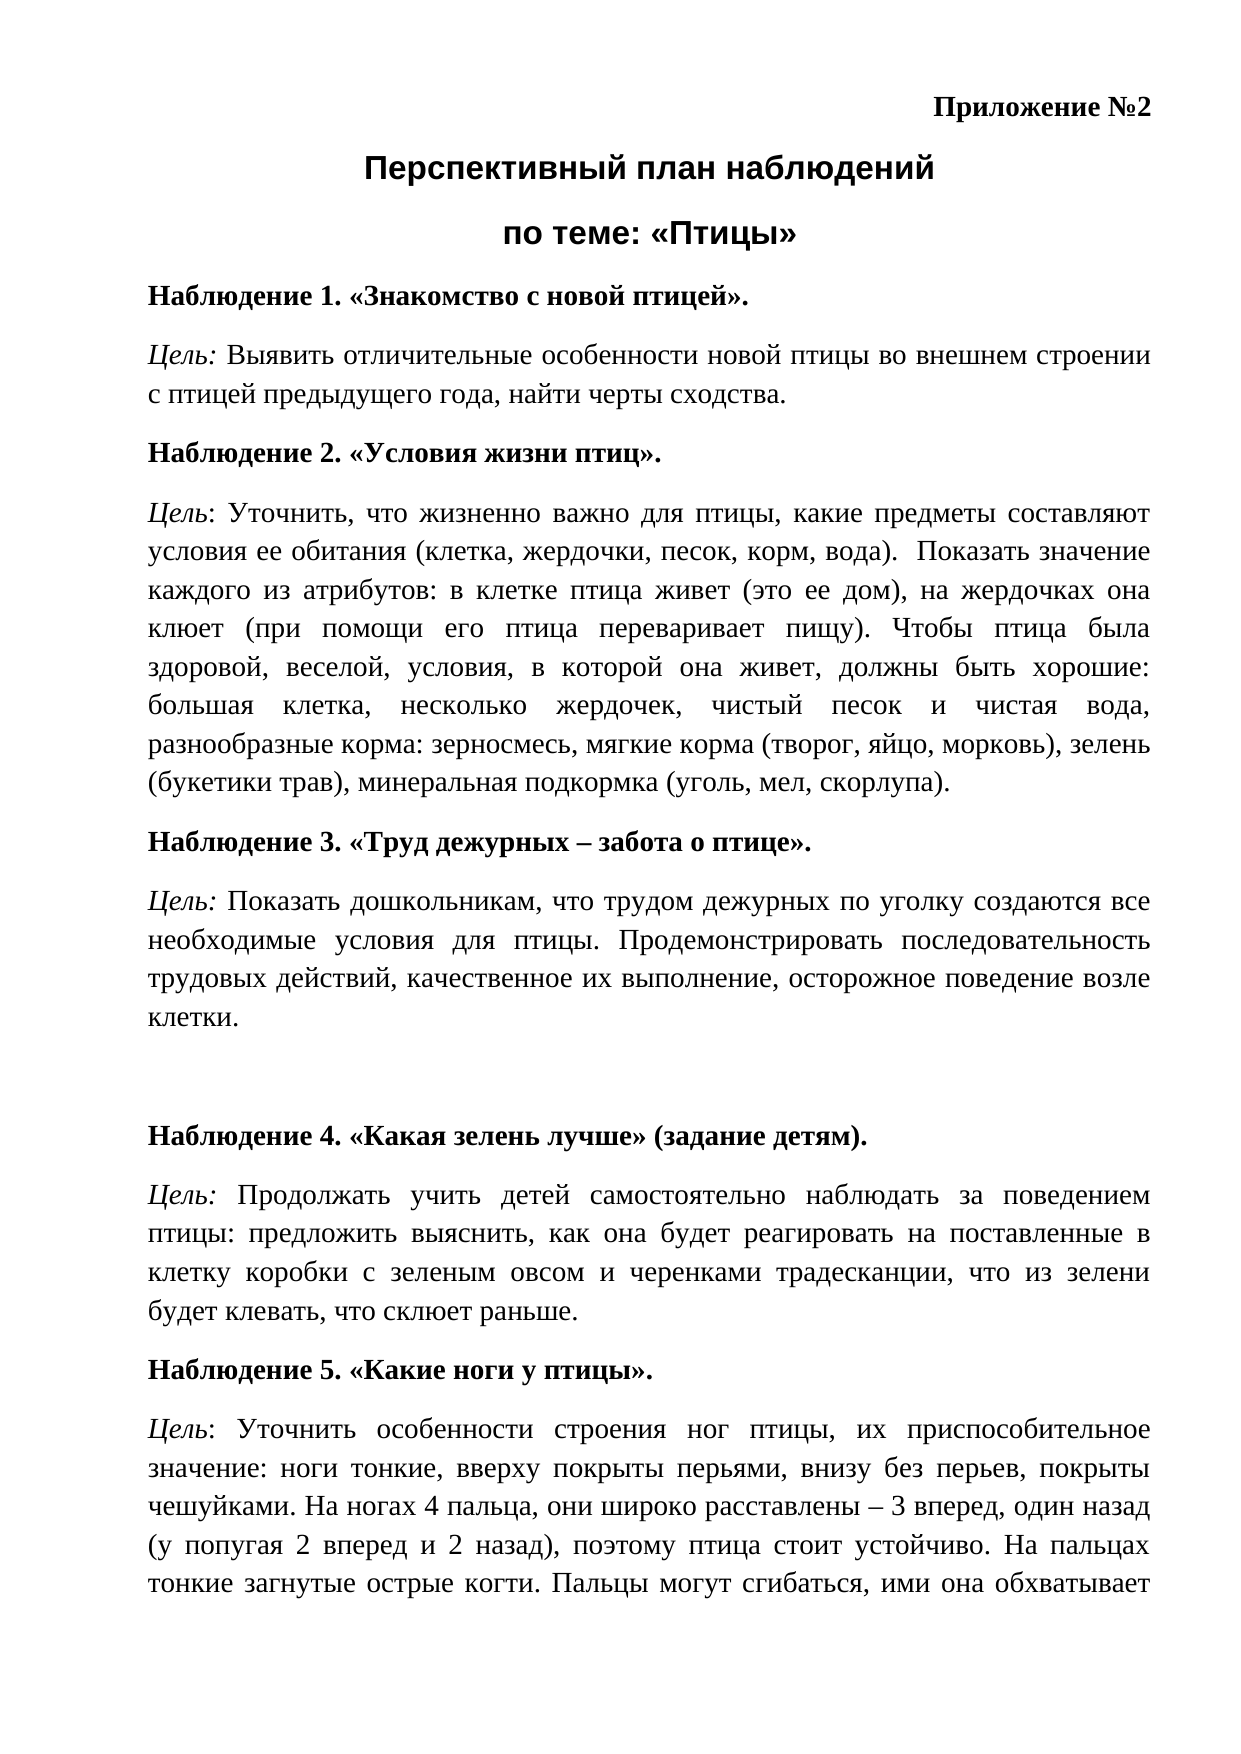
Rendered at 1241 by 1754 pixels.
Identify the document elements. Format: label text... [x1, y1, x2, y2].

text Наблюдение 4. «Какая зелень лучше» (задание детям). [148, 1118, 1152, 1151]
text Перспективный план наблюдений [148, 148, 1152, 186]
text Цель: Показать дошкольникам, что трудом дежурных по уголку создаются все необходимые условия для птицы. Продемонстрировать последовательность трудовых действий, качественное их выполнение, осторожное поведение возле клетки. [148, 883, 1152, 1032]
text Цель: Выявить отличительные особенности новой птицы во внешнем строении с птицей предыдущего года, найти черты сходства. [148, 337, 1152, 409]
text Наблюдение 2. «Условия жизни птиц». [148, 435, 1152, 469]
text Цель: Уточнить, что жизненно важно для птицы, какие предметы составляют условия ее обитания (клетка, жердочки, песок, корм, вода). Показать значение каждого из атрибутов: в клетке птица живет (это ее дом), на жердочках она клюет (при помощи его птица переваривает пищу). Чтобы птица была здоровой, веселой, условия, в которой она живет, должны быть хорошие: большая клетка, несколько жердочек, чистый песок и чистая вода, разнообразные корма: зерносмесь, мягкие корма (творог, яйцо, морковь), зелень (букетики трав), минеральная подкормка (уголь, мел, скорлупа). [148, 495, 1152, 798]
text Приложение №2 [148, 89, 1152, 122]
text Наблюдение 1. «Знакомство с новой птицей». [148, 278, 1152, 312]
text Цель: Продолжать учить детей самостоятельно наблюдать за поведением птицы: предложить выяснить, как она будет реагировать на поставленные в клетку коробки с зеленым овсом и черенками традесканции, что из зелени будет клевать, что склюет раньше. [148, 1177, 1152, 1326]
text Наблюдение 3. «Труд дежурных – забота о птице». [148, 824, 1152, 857]
text по теме: «Птицы» [148, 213, 1152, 251]
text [148, 1411, 1152, 1599]
text Наблюдение 5. «Какие ноги у птицы». [148, 1352, 1152, 1386]
